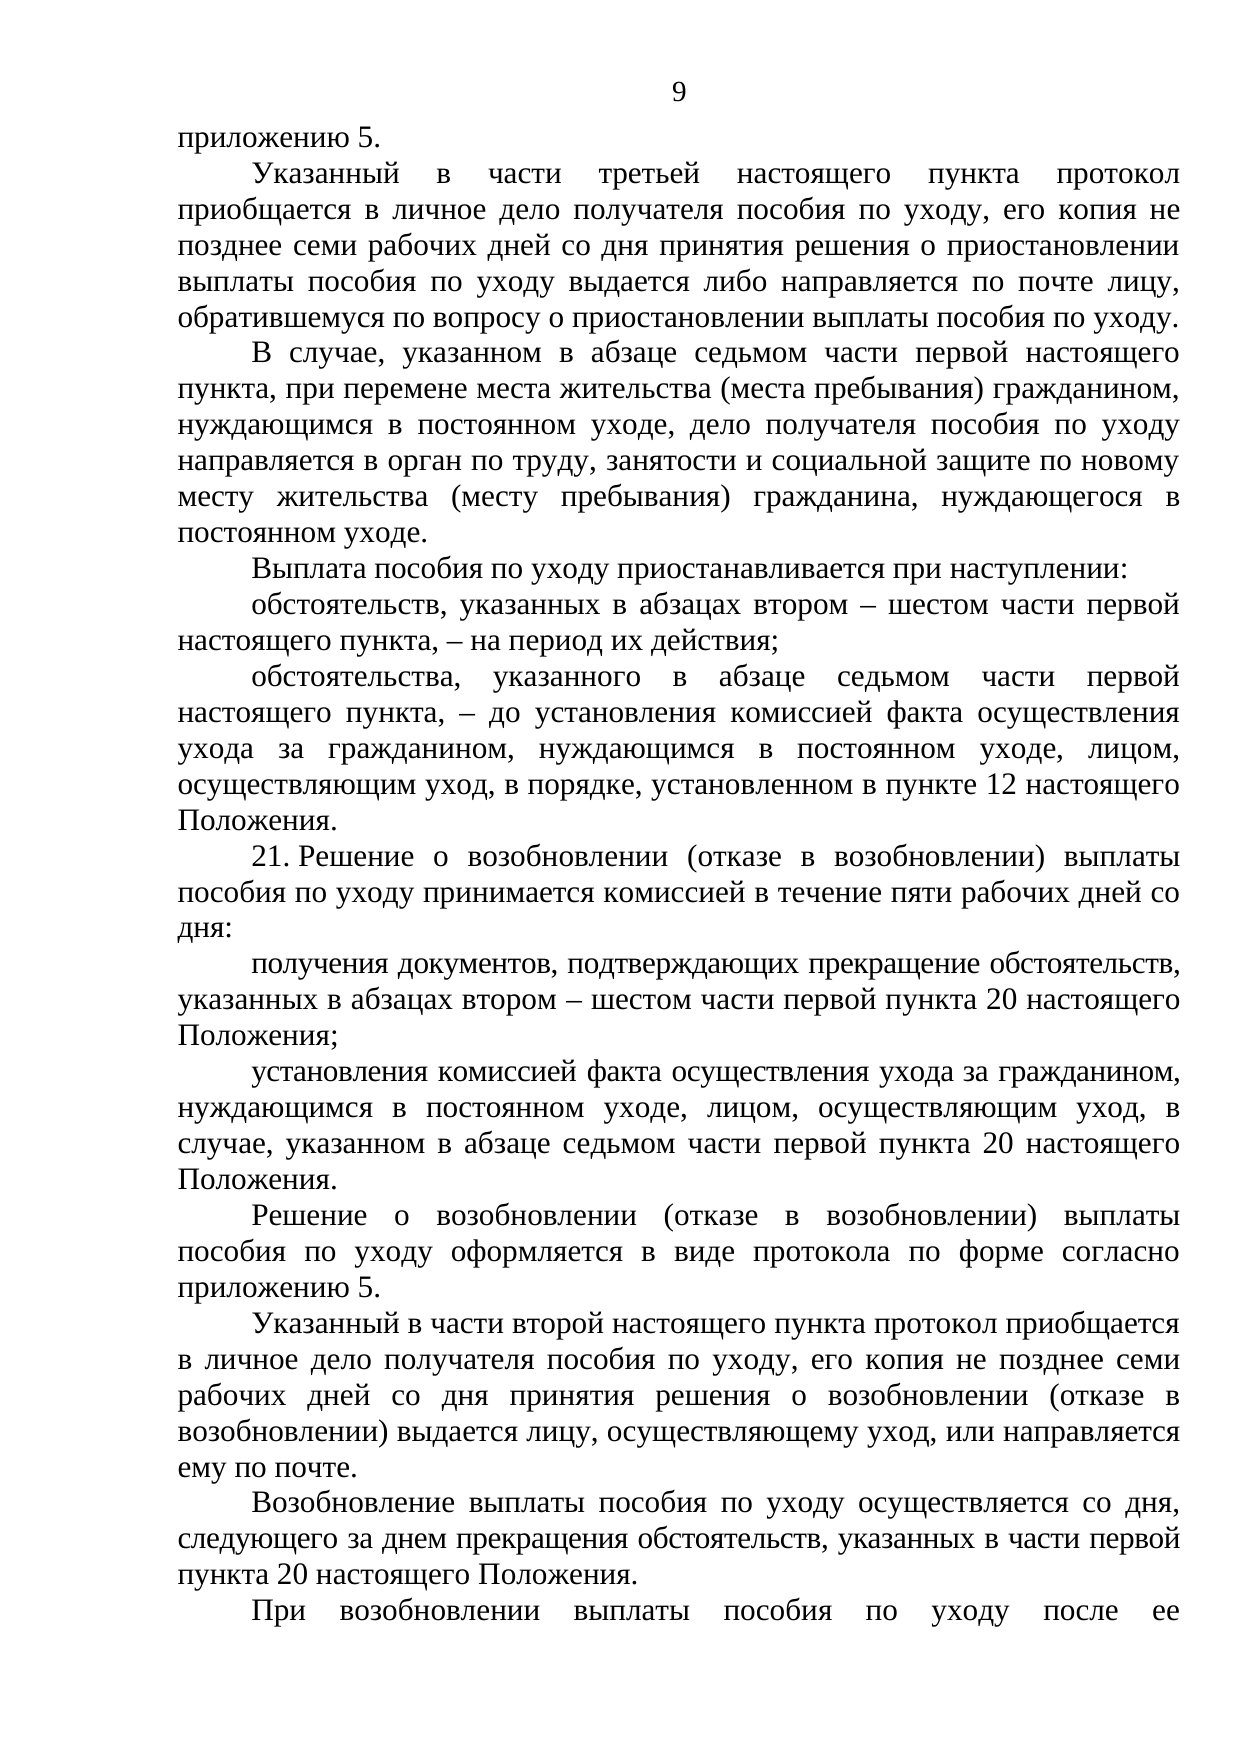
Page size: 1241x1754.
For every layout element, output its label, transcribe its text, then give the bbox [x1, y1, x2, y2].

text Выплата пособия по уходу приостанавливается при наступлении: [177, 549, 1181, 585]
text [177, 118, 1181, 154]
text обстоятельств, указанных в абзацах втором – шестом части первой настоящего пункта, – на период их действия; [177, 585, 1181, 657]
text 21. Решение о возобновлении (отказе в возобновлении) выплаты пособия по уходу принимается комиссией в течение пяти рабочих дней со дня: [177, 837, 1181, 945]
text В случае, указанном в абзаце седьмом части первой настоящего пункта, при перемене места жительства (места пребывания) гражданином, нуждающимся в постоянном уходе, дело получателя пособия по уходу направляется в орган по труду, занятости и социальной защите по новому месту жительства (месту пребывания) гражданина, нуждающегося в постоянном уходе. [177, 334, 1181, 549]
text Указанный в части третьей настоящего пункта протокол приобщается в личное дело получателя пособия по уходу, его копия не позднее семи рабочих дней со дня принятия решения о приостановлении выплаты пособия по уходу выдается либо направляется по почте лицу, обратившемуся по вопросу о приостановлении выплаты пособия по уходу. [177, 154, 1181, 334]
text Возобновление выплаты пособия по уходу осуществляется со дня, следующего за днем прекращения обстоятельств, указанных в части первой пункта 20 настоящего Положения. [177, 1484, 1181, 1592]
text установления комиссией факта осуществления ухода за гражданином, нуждающимся в постоянном уходе, лицом, осуществляющим уход, в случае, указанном в абзаце седьмом части первой пункта 20 настоящего Положения. [177, 1052, 1181, 1196]
text Решение о возобновлении (отказе в возобновлении) выплаты пособия по уходу оформляется в виде протокола по форме согласно приложению 5. [177, 1196, 1181, 1304]
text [177, 1592, 1181, 1627]
text получения документов, подтверждающих прекращение обстоятельств, указанных в абзацах втором – шестом части первой пункта 20 настоящего Положения; [177, 945, 1181, 1052]
text Указанный в части второй настоящего пункта протокол приобщается в личное дело получателя пособия по уходу, его копия не позднее семи рабочих дней со дня принятия решения о возобновлении (отказе в возобновлении) выдается лицу, осуществляющему уход, или направляется ему по почте. [177, 1304, 1181, 1484]
text обстоятельства, указанного в абзаце седьмом части первой настоящего пункта, – до установления комиссией факта осуществления ухода за гражданином, нуждающимся в постоянном уходе, лицом, осуществляющим уход, в порядке, установленном в пункте 12 настоящего Положения. [177, 657, 1181, 837]
